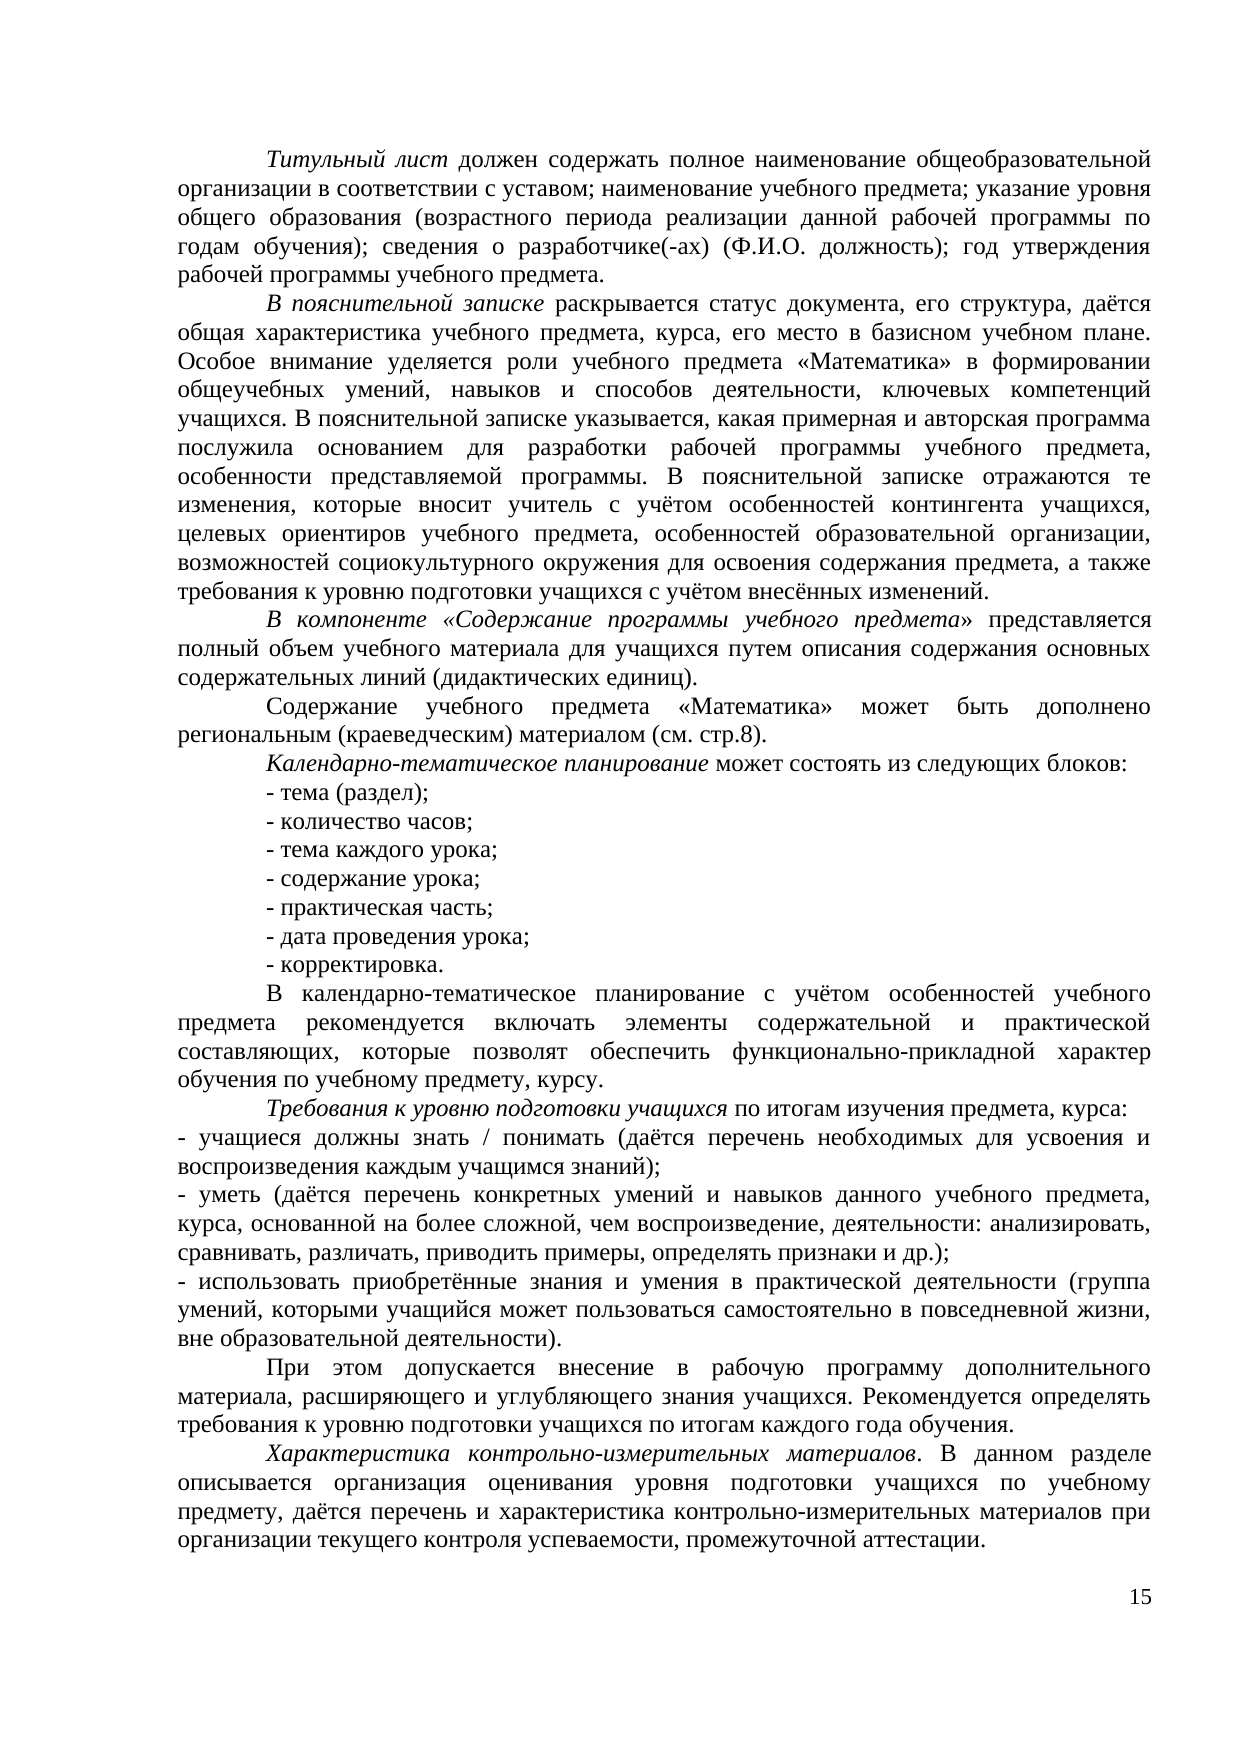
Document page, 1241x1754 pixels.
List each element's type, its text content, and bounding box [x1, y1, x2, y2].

text - дата проведения урока; [177, 921, 1152, 949]
text В календарно-тематическое планирование с учётом особенностей учебного предмета рекомендуется включать элементы содержательной и практической составляющих, которые позволят обеспечить функционально-прикладной характер обучения по учебному предмету, курсу. [177, 978, 1152, 1093]
text - содержание урока; [177, 863, 1152, 892]
text - уметь (даётся перечень конкретных умений и навыков данного учебного предмета, курса, основанной на более сложной, чем воспроизведение, деятельности: анализировать, сравнивать, различать, приводить примеры, определять признаки и др.); [177, 1179, 1152, 1266]
text Титульный лист должен содержать полное наименование общеобразовательной организации в соответствии с уставом; наименование учебного предмета; указание уровня общего образования (возрастного периода реализации данной рабочей программы по годам обучения); сведения о разработчике(-ах) (Ф.И.О. должность); год утверждения рабочей программы учебного предмета. [177, 144, 1152, 288]
text Календарно-тематическое планирование может состоять из следующих блоков: [177, 748, 1152, 777]
text - тема (раздел); [177, 777, 1152, 806]
text - практическая часть; [177, 892, 1152, 921]
text Характеристика контрольно-измерительных материалов. В данном разделе описывается организация оценивания уровня подготовки учащихся по учебному предмету, даётся перечень и характеристика контрольно-измерительных материалов при организации текущего контроля успеваемости, промежуточной аттестации. [177, 1438, 1152, 1553]
text - количество часов; [177, 806, 1152, 834]
text В компоненте «Содержание программы учебного предмета» представляется полный объем учебного материала для учащихся путем описания содержания основных содержательных линий (дидактических единиц). [177, 604, 1152, 691]
text - учащиеся должны знать / понимать (даётся перечень необходимых для усвоения и воспроизведения каждым учащимся знаний); [177, 1122, 1152, 1179]
text - использовать приобретённые знания и умения в практической деятельности (группа умений, которыми учащийся может пользоваться самостоятельно в повседневной жизни, вне образовательной деятельности). [177, 1266, 1152, 1352]
text В пояснительной записке раскрывается статус документа, его структура, даётся общая характеристика учебного предмета, курса, его место в базисном учебном плане. Особое внимание уделяется роли учебного предмета «Математика» в формировании общеучебных умений, навыков и способов деятельности, ключевых компетенций учащихся. В пояснительной записке указывается, какая примерная и авторская программа послужила основанием для разработки рабочей программы учебного предмета, особенности представляемой программы. В пояснительной записке отражаются те изменения, которые вносит учитель с учётом особенностей контингента учащихся, целевых ориентиров учебного предмета, особенностей образовательной организации, возможностей социокультурного окружения для освоения содержания предмета, а также требования к уровню подготовки учащихся с учётом внесённых изменений. [177, 288, 1152, 604]
text Требования к уровню подготовки учащихся по итогам изучения предмета, курса: [177, 1093, 1152, 1122]
text - тема каждого урока; [177, 834, 1152, 863]
text При этом допускается внесение в рабочую программу дополнительного материала, расширяющего и углубляющего знания учащихся. Рекомендуется определять требования к уровню подготовки учащихся по итогам каждого года обучения. [177, 1352, 1152, 1438]
text - корректировка. [177, 949, 1152, 978]
text Содержание учебного предмета «Математика» может быть дополнено региональным (краеведческим) материалом (см. стр.8). [177, 691, 1152, 748]
